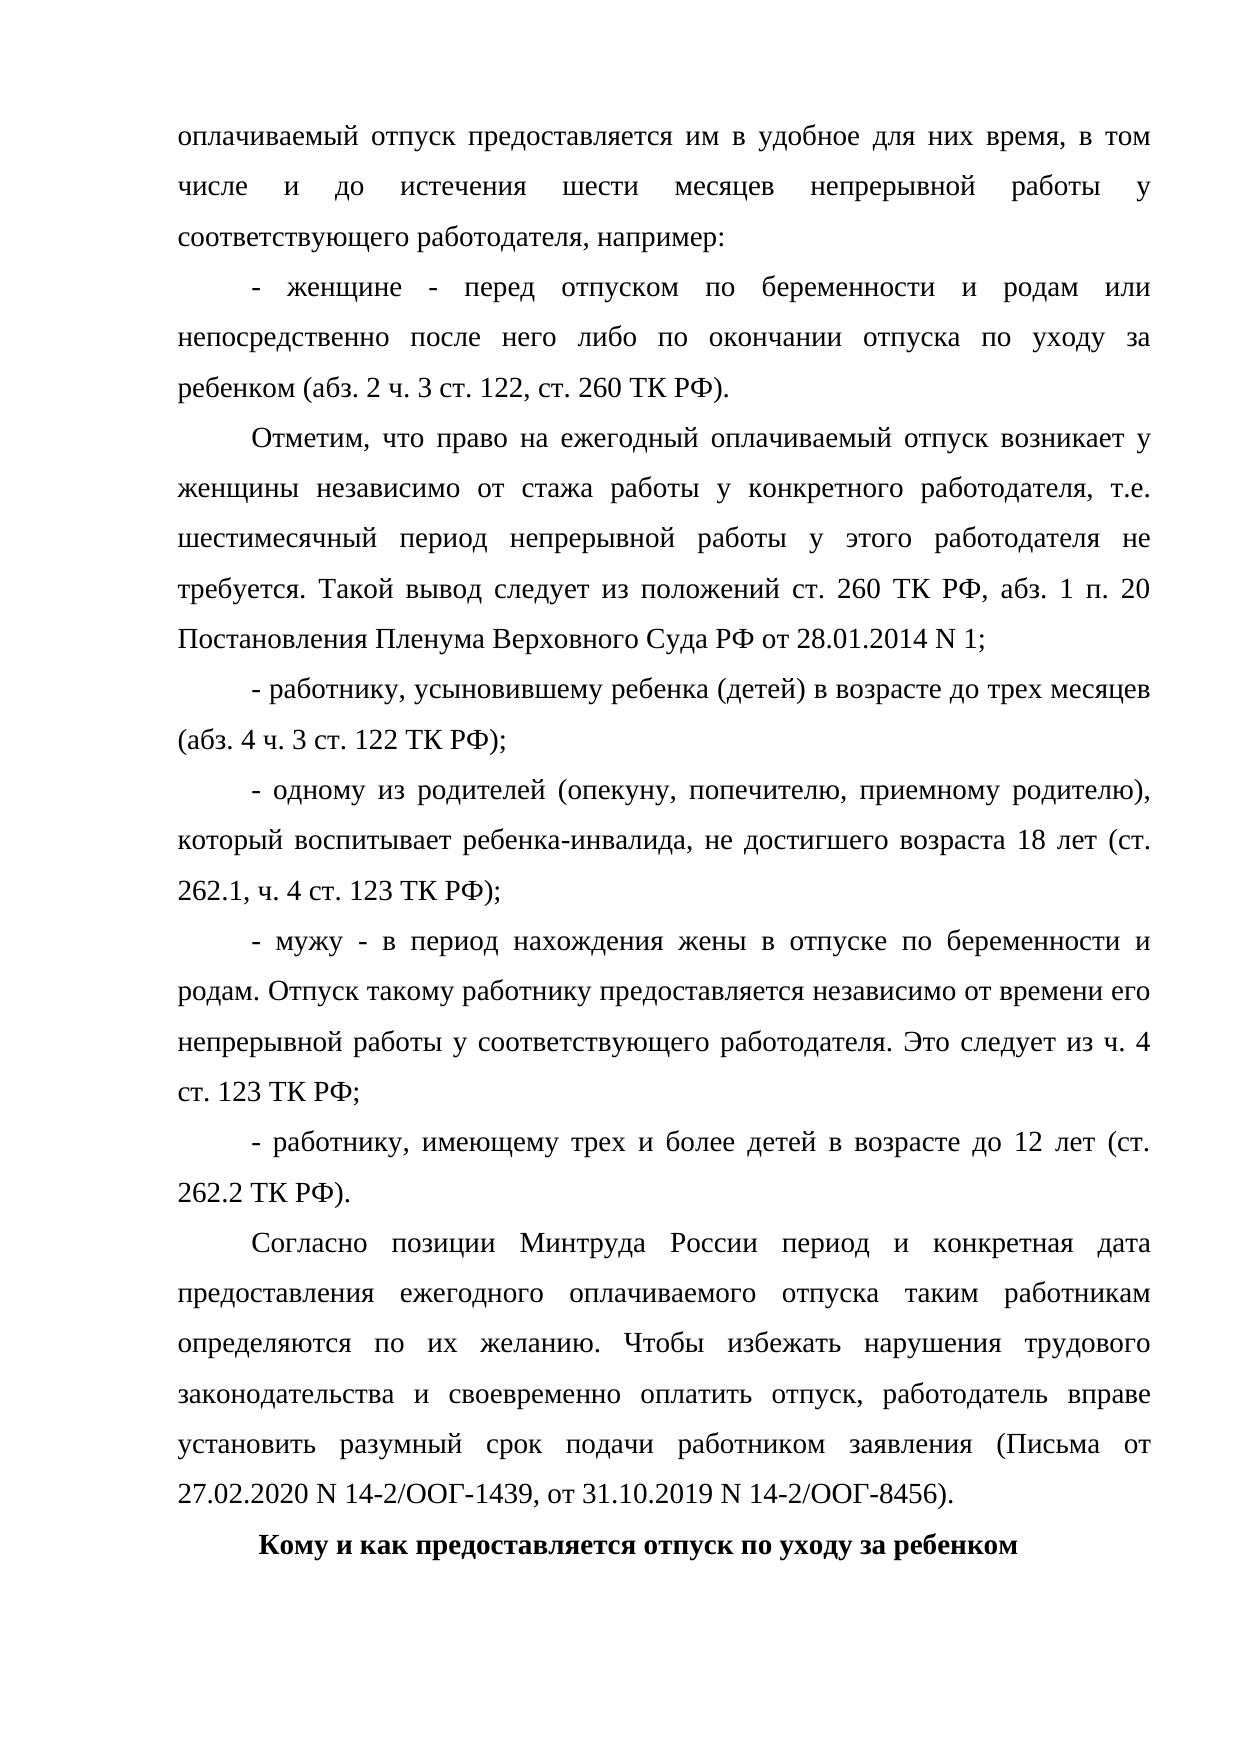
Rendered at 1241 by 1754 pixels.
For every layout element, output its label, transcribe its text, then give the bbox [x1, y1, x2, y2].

text Согласно позиции Минтруда России период и конкретная дата предоставления ежегодного оплачиваемого отпуска таким работникам определяются по их желанию. Чтобы избежать нарушения трудового законодательства и своевременно оплатить отпуск, работодатель вправе установить разумный срок подачи работником заявления (Письма от 27.02.2020 N 14-2/ООГ-1439, от 31.10.2019 N 14-2/ООГ-8456). [177, 1225, 1152, 1510]
text Кому и как предоставляется отпуск по уходу за ребенком [177, 1527, 1152, 1560]
text - одному из родителей (опекуну, попечителю, приемному родителю), который воспитывает ребенка-инвалида, не достигшего возраста 18 лет (ст. 262.1, ч. 4 ст. 123 ТК РФ); [177, 772, 1152, 906]
text - мужу - в период нахождения жены в отпуске по беременности и родам. Отпуск такому работнику предоставляется независимо от времени его непрерывной работы у соответствующего работодателя. Это следует из ч. 4 ст. 123 ТК РФ; [177, 923, 1152, 1108]
text Отметим, что право на ежегодный оплачиваемый отпуск возникает у женщины независимо от стажа работы у конкретного работодателя, т.е. шестимесячный период непрерывной работы у этого работодателя не требуется. Такой вывод следует из положений ст. 260 ТК РФ, абз. 1 п. 20 Постановления Пленума Верховного Суда РФ от 28.01.2014 N 1; [177, 420, 1152, 655]
text - работнику, усыновившему ребенка (детей) в возрасте до трех месяцев (абз. 4 ч. 3 ст. 122 ТК РФ); [177, 672, 1152, 755]
text - женщине - перед отпуском по беременности и родам или непосредственно после него либо по окончании отпуска по уходу за ребенком (абз. 2 ч. 3 ст. 122, ст. 260 ТК РФ). [177, 269, 1152, 403]
text - работнику, имеющему трех и более детей в возрасте до 12 лет (ст. 262.2 ТК РФ). [177, 1124, 1152, 1208]
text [177, 118, 1152, 252]
